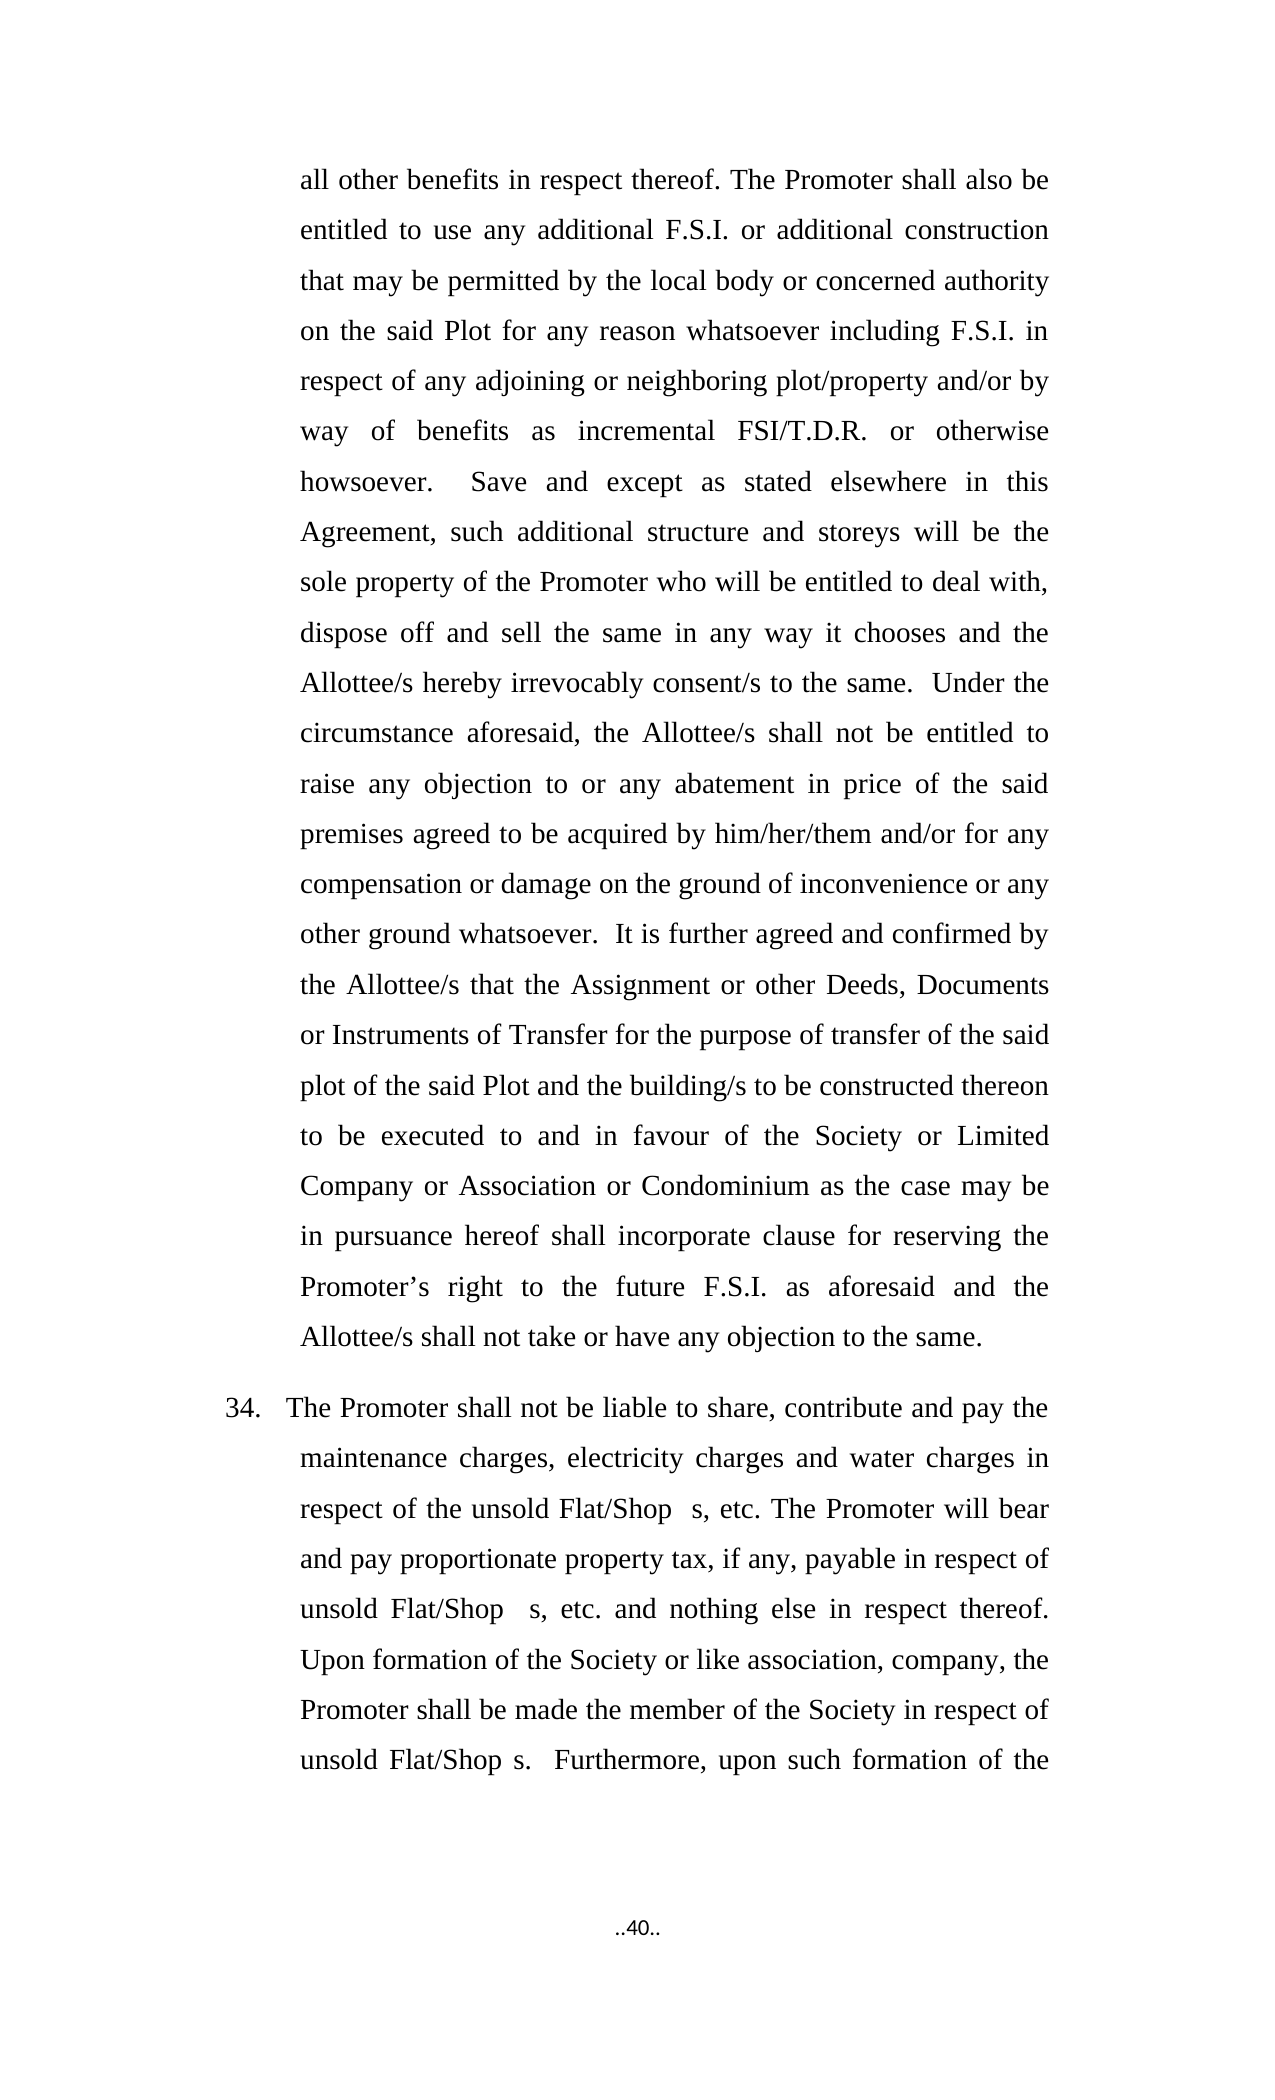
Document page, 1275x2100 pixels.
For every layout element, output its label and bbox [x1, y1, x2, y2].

text [225, 162, 1050, 1353]
text [225, 1390, 1050, 1776]
